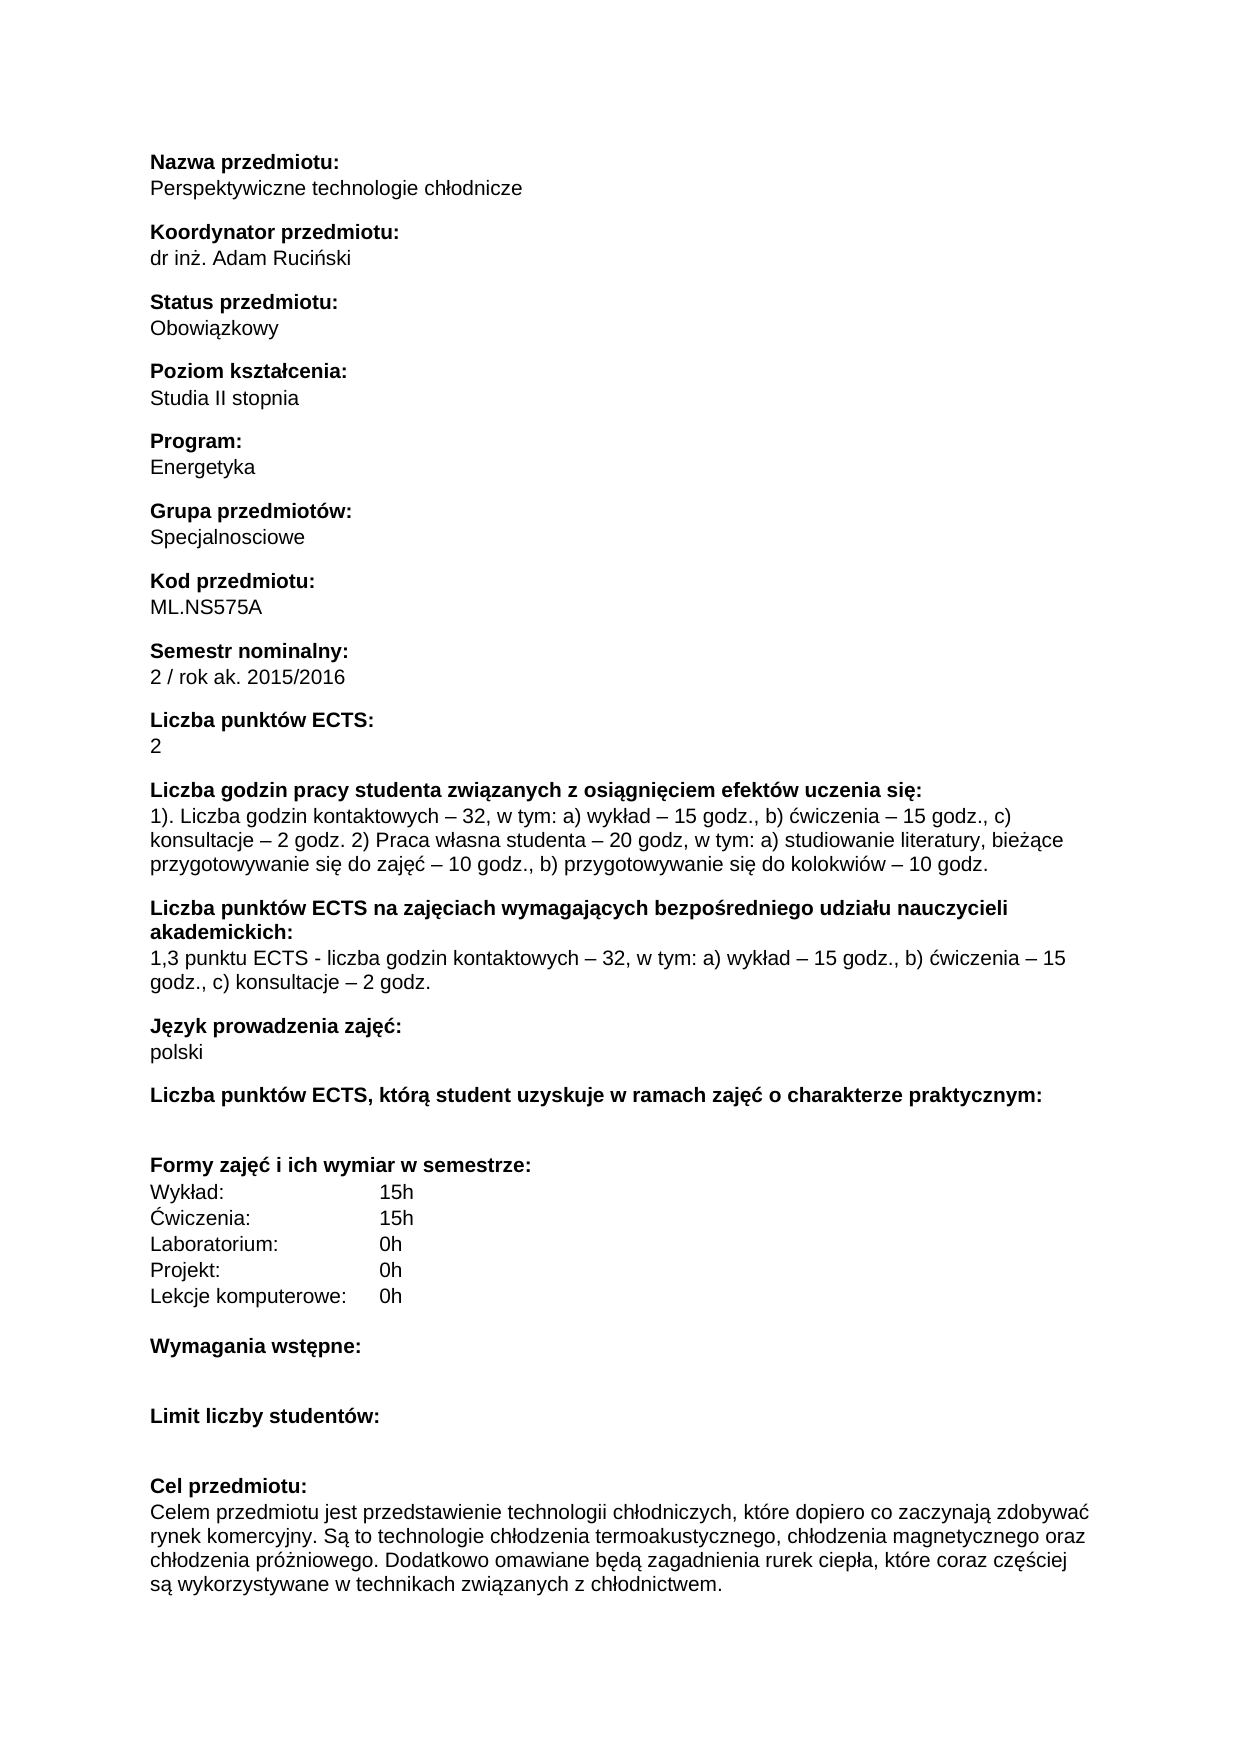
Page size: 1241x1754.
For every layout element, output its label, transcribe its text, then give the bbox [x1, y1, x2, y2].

text Kod przedmiotu: [150, 569, 1090, 593]
table_cell 0h [369, 1256, 597, 1282]
text Limit liczby studentów: [150, 1404, 1090, 1428]
text Wymagania wstępne: [150, 1334, 1090, 1358]
text Cel przedmiotu: [150, 1473, 1090, 1497]
text Poziom kształcenia: [150, 359, 1090, 383]
table_header Wykład: [140, 1180, 367, 1204]
text 1,3 punktu ECTS - liczba godzin kontaktowych – 32, w tym: a) wykład – 15 godz., b) ćwiczenia – 15 godz., c) konsultacje – 2 godz. [150, 946, 1090, 994]
text Grupa przedmiotów: [150, 499, 1090, 523]
table_cell 0h [369, 1230, 597, 1256]
text Celem przedmiotu jest przedstawienie technologii chłodniczych, które dopiero co zaczynają zdobywać rynek komercyjny. Są to technologie chłodzenia termoakustycznego, chłodzenia magnetycznego oraz chłodzenia próżniowego. Dodatkowo omawiane będą zagadnienia rurek ciepła, które coraz częściej są wykorzystywane w technikach związanych z chłodnictwem. [150, 1499, 1090, 1595]
table_cell 0h [369, 1282, 597, 1308]
text Obowiązkowy [150, 316, 1090, 339]
table_cell Projekt: [140, 1258, 367, 1282]
text Energetyka [150, 455, 1090, 479]
text Status przedmiotu: [150, 289, 1090, 313]
text Program: [150, 429, 1090, 453]
text Specjalnosciowe [150, 525, 1090, 549]
text Liczba punktów ECTS na zajęciach wymagających bezpośredniego udziału nauczycieli akademickich: [150, 896, 1090, 944]
text Język prowadzenia zajęć: [150, 1013, 1090, 1037]
text polski [150, 1039, 1090, 1063]
table_cell Laboratorium: [140, 1232, 367, 1256]
text 1). Liczba godzin kontaktowych – 32, w tym: a) wykład – 15 godz., b) ćwiczenia – 15 godz., c) konsultacje – 2 godz. 2) Praca własna studenta – 20 godz, w tym: a) studiowanie literatury, bieżące przygotowywanie się do zajęć – 10 godz., b) przygotowywanie się do kolokwiów – 10 godz. [150, 804, 1090, 876]
text 2 [150, 734, 1090, 758]
text Semestr nominalny: [150, 638, 1090, 662]
text Liczba punktów ECTS: [150, 708, 1090, 732]
text Studia II stopnia [150, 385, 1090, 409]
text Koordynator przedmiotu: [150, 220, 1090, 244]
text Nazwa przedmiotu: [150, 150, 1090, 174]
table_cell 15h [369, 1204, 597, 1230]
text Perspektywiczne technologie chłodnicze [150, 176, 1090, 200]
table_cell Ćwiczenia: [140, 1206, 367, 1230]
table_header 15h [369, 1180, 597, 1204]
text ML.NS575A [150, 595, 1090, 619]
text Liczba godzin pracy studenta związanych z osiągnięciem efektów uczenia się: [150, 778, 1090, 802]
text dr inż. Adam Ruciński [150, 246, 1090, 270]
text Liczba punktów ECTS, którą student uzyskuje w ramach zajęć o charakterze praktycznym: [150, 1083, 1090, 1107]
text Formy zajęć i ich wymiar w semestrze: [150, 1153, 1090, 1177]
text 2 / rok ak. 2015/2016 [150, 664, 1090, 688]
table_cell Lekcje komputerowe: [140, 1284, 367, 1308]
